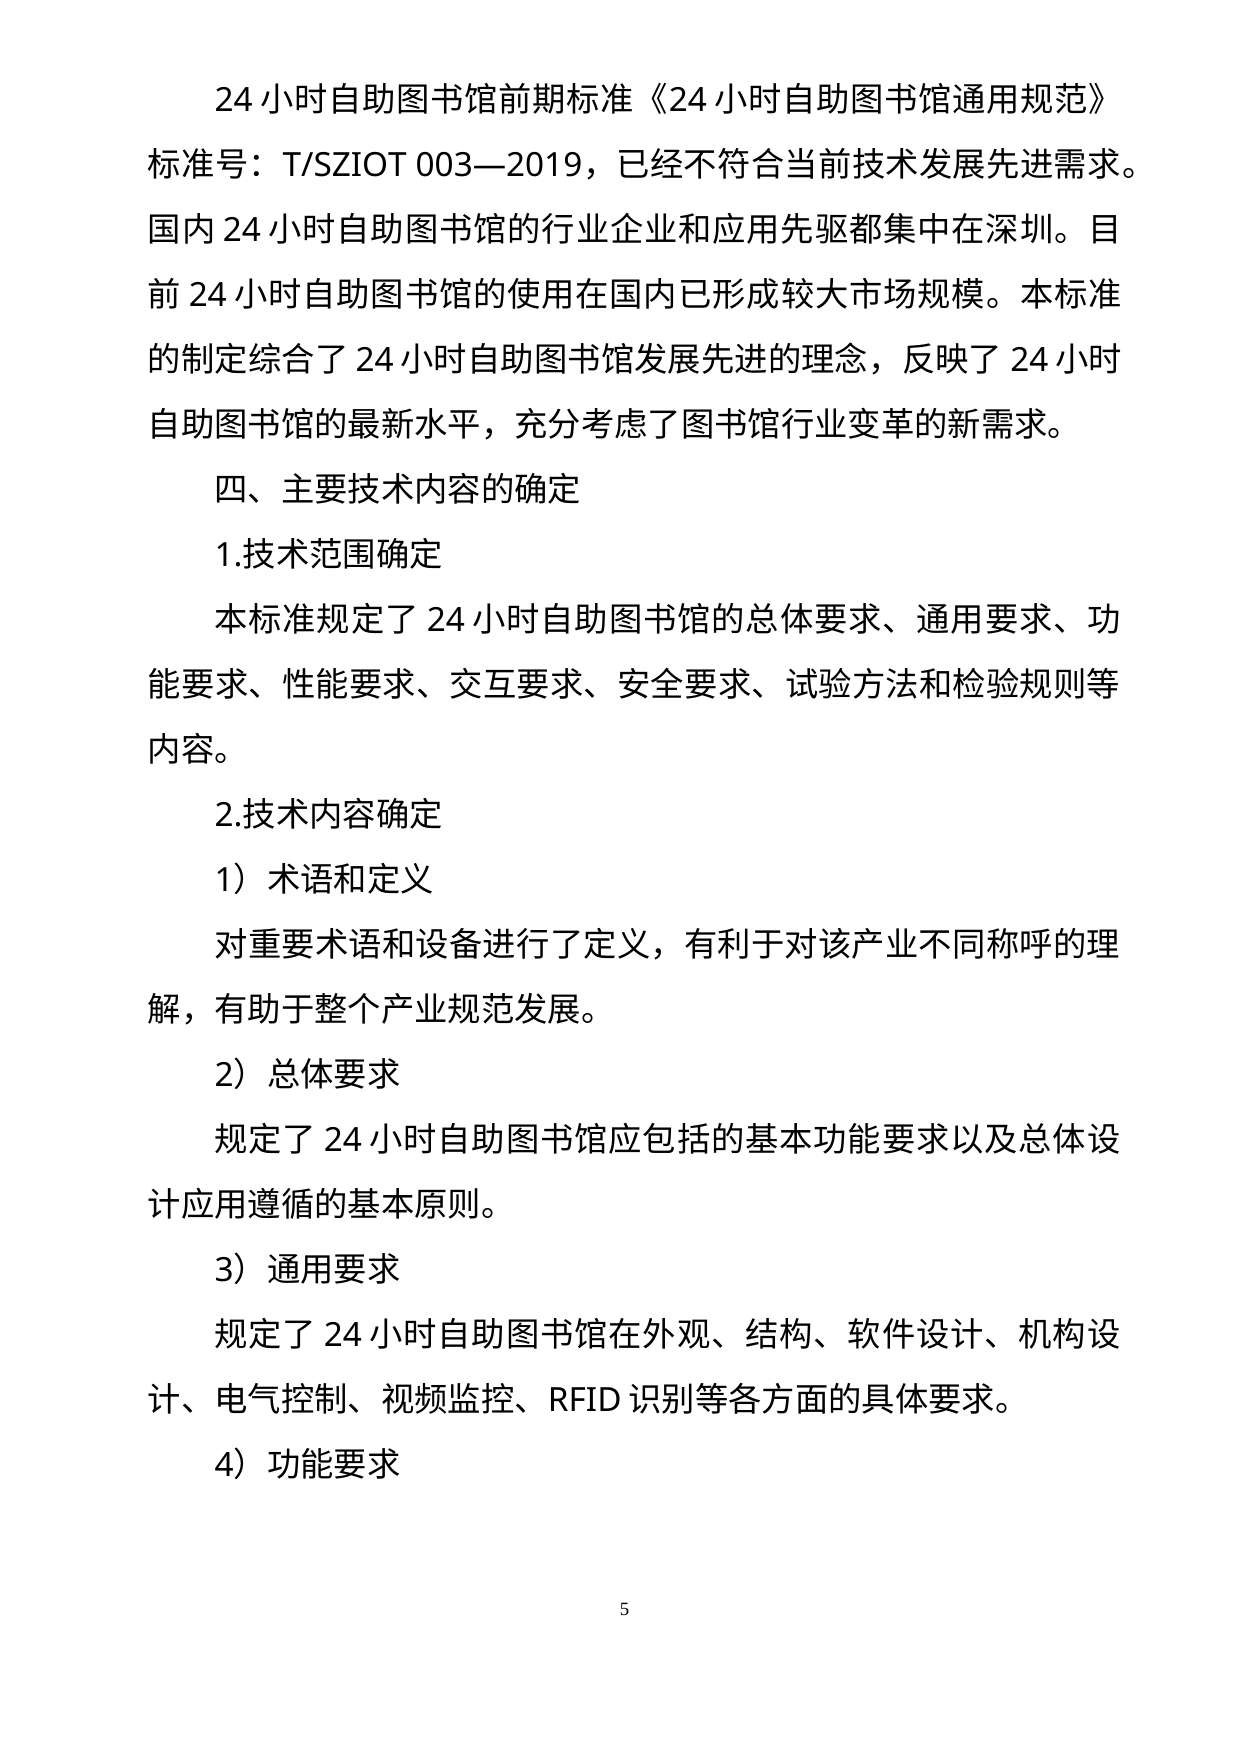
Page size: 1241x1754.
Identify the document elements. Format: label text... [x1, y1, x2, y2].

text 1）术语和定义 [148, 845, 1122, 910]
text 4）功能要求 [148, 1430, 1122, 1495]
text 2）总体要求 [148, 1040, 1122, 1105]
text 3）通用要求 [148, 1235, 1122, 1300]
text 对重要术语和设备进行了定义，有利于对该产业不同称呼的理解，有助于整个产业规范发展。 [148, 910, 1122, 1040]
text 规定了24小时自助图书馆在外观、结构、软件设计、机构设计、电气控制、视频监控、RFID识别等各方面的具体要求。 [148, 1300, 1122, 1430]
text 规定了24小时自助图书馆应包括的基本功能要求以及总体设计应用遵循的基本原则。 [148, 1105, 1122, 1235]
text 本标准规定了24小时自助图书馆的总体要求、通用要求、功能要求、性能要求、交互要求、安全要求、试验方法和检验规则等内容。 [148, 585, 1122, 780]
list 四、主要技术内容的确定 [148, 455, 1122, 520]
list 1.技术范围确定 [148, 520, 1122, 585]
text 24小时自助图书馆前期标准《24小时自助图书馆通用规范》标准号：T/SZIOT 003—2019，已经不符合当前技术发展先进需求。国内24小时自助图书馆的行业企业和应用先驱都集中在深圳。目前24小时自助图书馆的使用在国内已形成较大市场规模。本标准的制定综合了24小时自助图书馆发展先进的理念，反映了24小时自助图书馆的最新水平，充分考虑了图书馆行业变革的新需求。 [148, 65, 1122, 455]
list 2.技术内容确定 [148, 780, 1122, 845]
